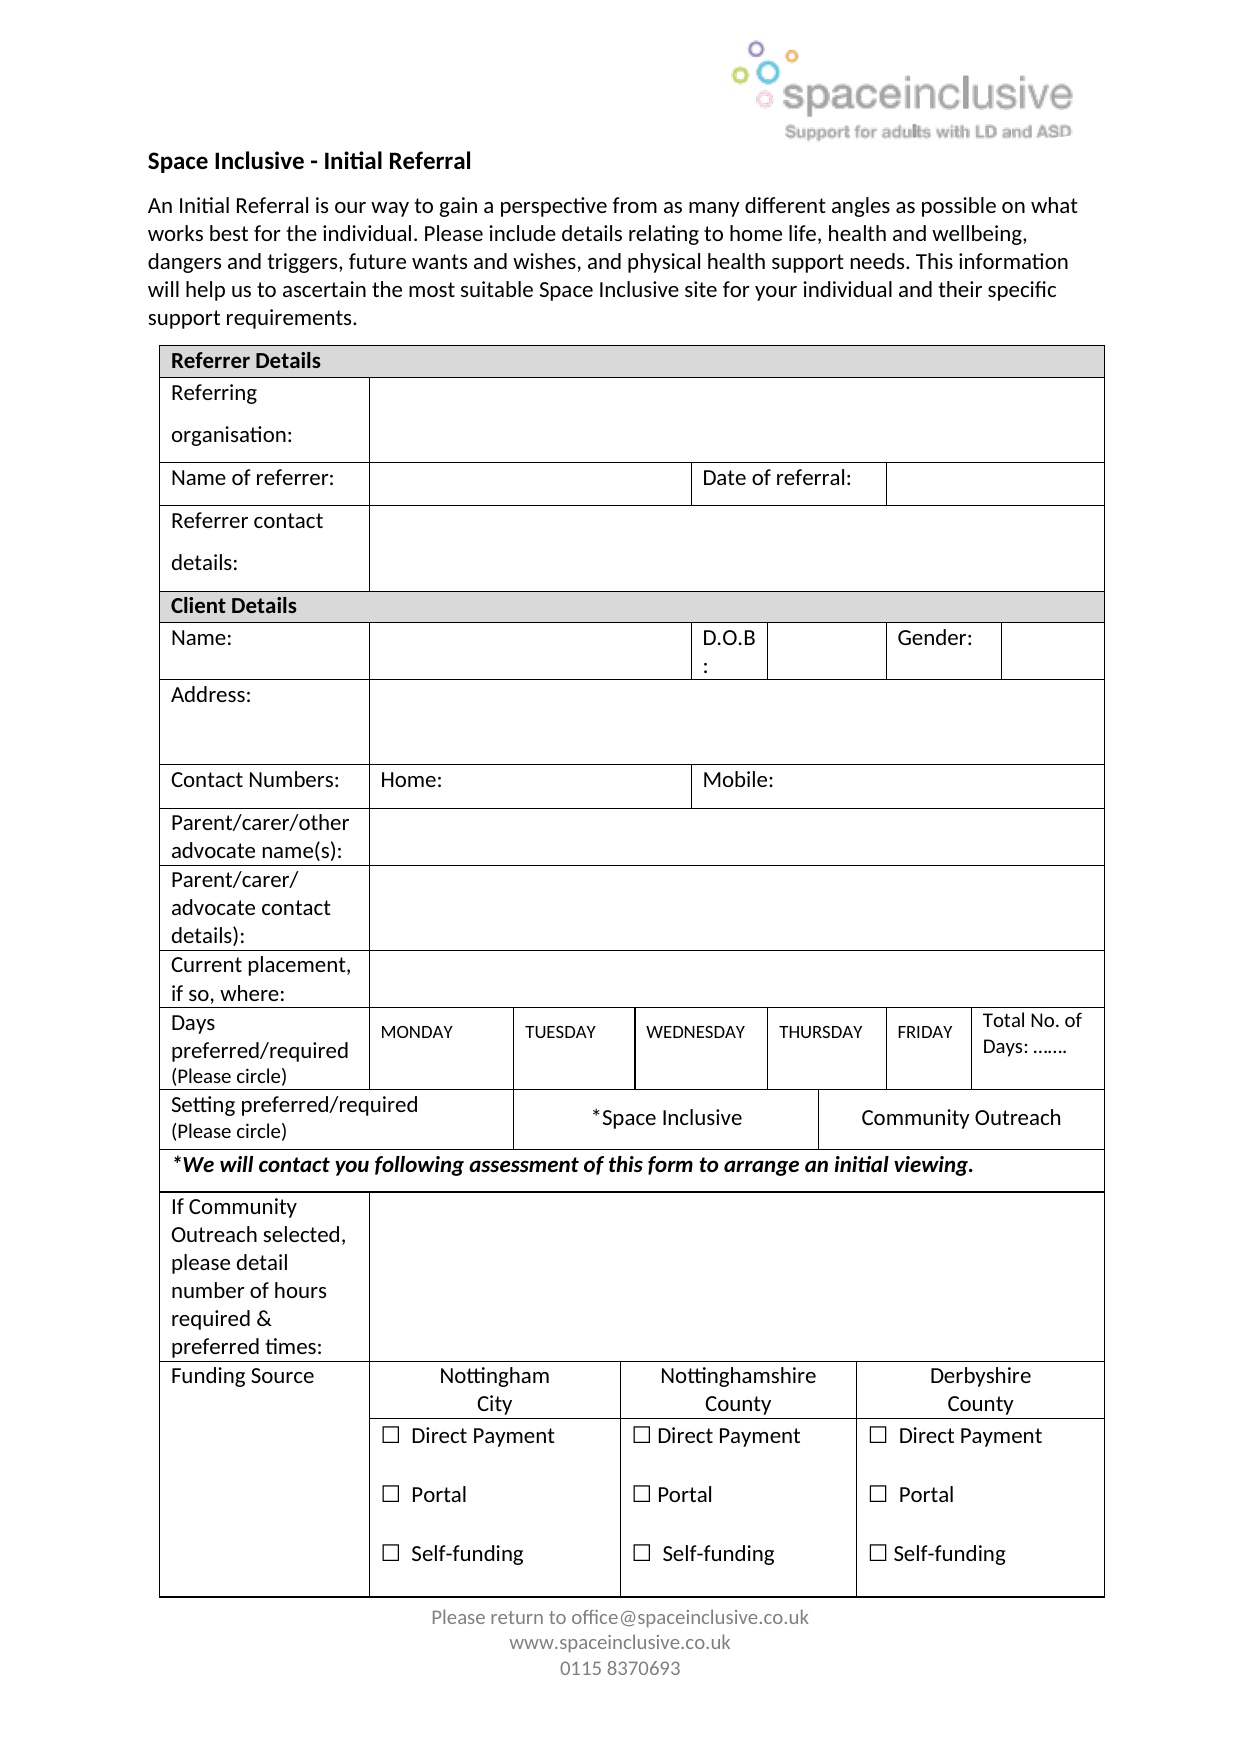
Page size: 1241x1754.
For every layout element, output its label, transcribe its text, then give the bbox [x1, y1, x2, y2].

table_cell [370, 506, 1104, 591]
table_cell *We will contact you following assessment of this form to arrange an initial viewing. [160, 1150, 1104, 1191]
table_cell Address: [160, 680, 369, 764]
table_header Referrer Details [160, 346, 1104, 377]
table_cell MONDAY [370, 1008, 513, 1089]
table_cell [370, 1193, 1104, 1361]
table_cell Nottinghamshire County [621, 1362, 856, 1418]
table_cell [370, 866, 1104, 949]
table_cell Funding Source [160, 1362, 369, 1596]
table_cell Home: [370, 765, 691, 807]
table_cell THURSDAY [768, 1008, 886, 1089]
table_cell Nottingham City [370, 1362, 620, 1418]
table_cell Derbyshire County [857, 1362, 1104, 1418]
table_cell [370, 680, 1104, 764]
table_cell Setting preferred/required (Please circle) [160, 1090, 513, 1149]
table_cell Parent/carer/other advocate name(s): [160, 809, 369, 864]
table_cell [1002, 623, 1104, 679]
table_cell Name of referrer: [160, 463, 369, 505]
table_cell Gender: [887, 623, 1001, 679]
table_cell Total No. of Days: ……. [972, 1008, 1104, 1089]
table_cell Contact Numbers: [160, 765, 369, 807]
table_cell Referrer contact details: [160, 506, 369, 591]
table_cell Days preferred/required (Please circle) [160, 1008, 369, 1089]
table_cell [768, 623, 886, 679]
table_cell Date of referral: [692, 463, 886, 505]
table_cell FRIDAY [887, 1008, 971, 1089]
table_cell Name: [160, 623, 369, 679]
table_cell *Space Inclusive [514, 1090, 818, 1149]
table_cell [370, 809, 1104, 864]
table_cell Direct Payment Portal Self-funding [370, 1419, 620, 1596]
table_cell [887, 463, 1104, 505]
table_cell TUESDAY [514, 1008, 634, 1089]
table_cell Direct Payment Portal Self-funding [857, 1419, 1104, 1596]
table_cell If Community Outreach selected, please detail number of hours required & preferred times: [160, 1193, 369, 1361]
table_cell D.O.B: [692, 623, 767, 679]
table_cell Referring organisation: [160, 378, 369, 462]
table_cell Current placement, if so, where: [160, 951, 369, 1007]
table_cell Parent/carer/advocate contact details): [160, 866, 369, 949]
table_cell [370, 623, 691, 679]
text Space Inclusive - Initial Referral [148, 145, 1092, 176]
table_cell WEDNESDAY [636, 1008, 767, 1089]
table_cell [370, 463, 691, 505]
table_cell Community Outreach [819, 1090, 1104, 1149]
text An Initial Referral is our way to gain a perspective from as many different angles as possible on what works best for the individual. Please include details relating to home life, health and wellbeing, dangers and triggers, future wants and wishes, and physical health support needs. This information will help us to ascertain the most suitable Space Inclusive site for your individual and their specific support requirements. [148, 191, 1092, 331]
table_cell Client Details [160, 592, 1104, 622]
table_cell [370, 378, 1104, 462]
table_cell Mobile: [692, 765, 1104, 807]
table_cell [370, 951, 1104, 1007]
table_cell Direct Payment Portal Self-funding [621, 1419, 856, 1596]
